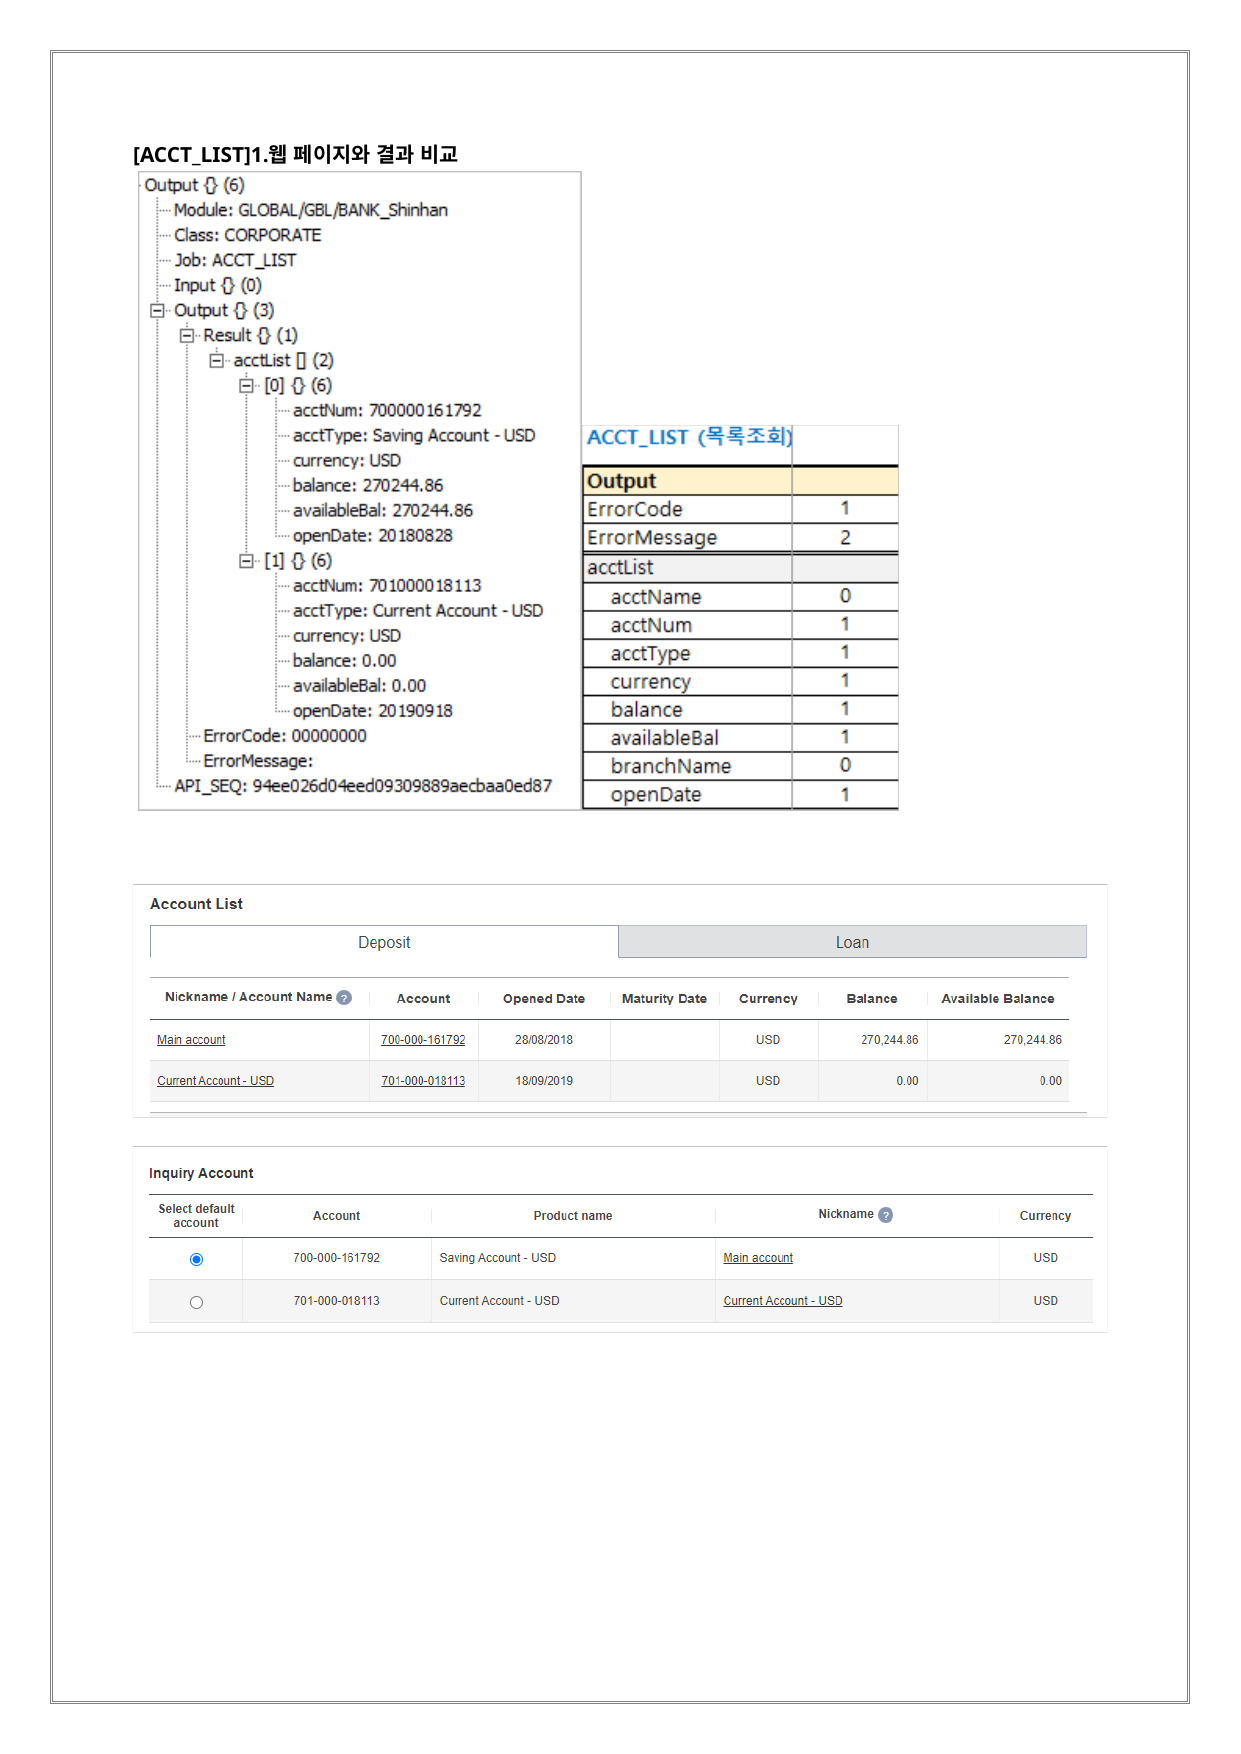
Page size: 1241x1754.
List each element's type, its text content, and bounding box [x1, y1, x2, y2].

text [ACCT_LIST]1.웹 페이지와 결과 비교 [133, 134, 1107, 172]
picture [132, 884, 1108, 1118]
picture [138, 171, 899, 811]
picture [132, 1146, 1108, 1333]
